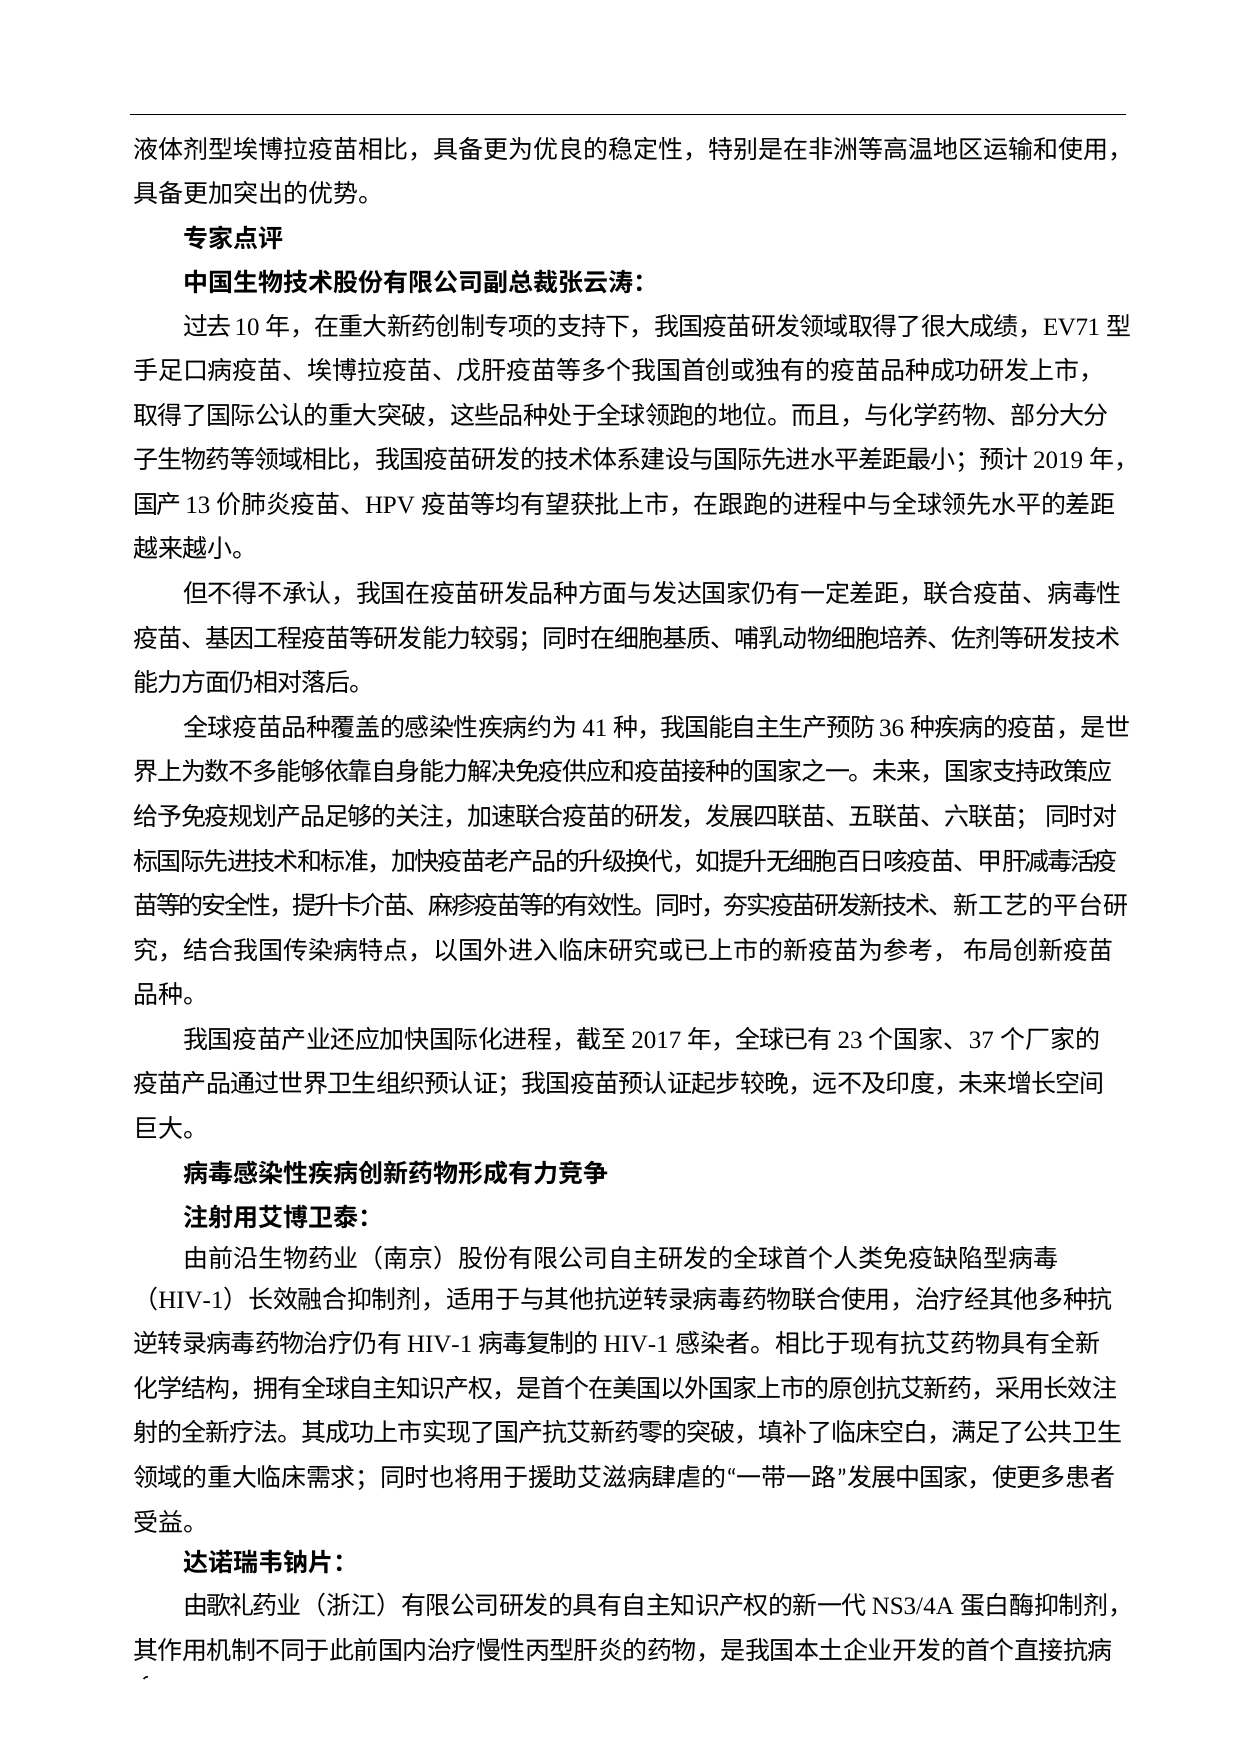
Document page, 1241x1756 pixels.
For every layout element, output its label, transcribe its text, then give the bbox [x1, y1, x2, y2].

subtitle 专家点评 [183, 218, 1146, 254]
subtitle 病毒感染性疾病创新药物形成有力竞争注射用艾博卫泰： [183, 1153, 610, 1234]
subtitle 达诺瑞韦钠片： [183, 1547, 1146, 1578]
text （HIV-1）长效融合抑制剂，适用于与其他抗逆转录病毒药物联合使用，治疗经其他多种抗逆转录病毒药物治疗仍有 HIV-1 病毒复制的 HIV-1 感染者。相比于现有抗艾药物具有全新化学结构，拥有全球自主知识产权，是首个在美国以外国家上市的原创抗艾新药，采用长效注射的全新疗法。其成功上市实现了国产抗艾新药零的突破，填补了临床空白，满足了公共卫生领域的重大临床需求；同时也将用于援助艾滋病肆虐的“一带一路”发展中国家，使更多患者受益。 [133, 1279, 1123, 1538]
text 我国疫苗产业还应加快国际化进程，截至 2017 年，全球已有 23 个国家、37 个厂家的疫苗产品通过世界卫生组织预认证；我国疫苗预认证起步较晚，远不及印度，未来增长空间巨大。 [133, 1019, 1123, 1145]
text 中国生物技术股份有限公司副总裁张云涛： [183, 262, 1146, 298]
text 但不得不承认，我国在疫苗研发品种方面与发达国家仍有一定差距，联合疫苗、病毒性疫苗、基因工程疫苗等研发能力较弱；同时在细胞基质、哺乳动物细胞培养、佐剂等研发技术能力方面仍相对落后。 [133, 573, 1123, 699]
text 由前沿生物药业（南京）股份有限公司自主研发的全球首个人类免疫缺陷型病毒 [183, 1242, 1146, 1274]
text 液体剂型埃博拉疫苗相比，具备更为优良的稳定性，特别是在非洲等高温地区运输和使用， 具备更加突出的优势。 [133, 130, 1133, 210]
text 全球疫苗品种覆盖的感染性疾病约为 41 种，我国能自主生产预防 36 种疾病的疫苗，是世界上为数不多能够依靠自身能力解决免疫供应和疫苗接种的国家之一。未来，国家支持政策应给予免疫规划产品足够的关注，加速联合疫苗的研发，发展四联苗、五联苗、六联苗； 同时对标国际先进技术和标准，加快疫苗老产品的升级换代，如提升无细胞百日咳疫苗、甲肝减毒活疫苗等的安全性，提升卡介苗、麻疹疫苗等的有效性。同时，夯实疫苗研发新技术、新工艺的平台研究，结合我国传染病特点，以国外进入临床研究或已上市的新疫苗为参考， 布局创新疫苗品种。 [133, 707, 1135, 1011]
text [133, 1586, 1135, 1666]
text 过去 10 年，在重大新药创制专项的支持下，我国疫苗研发领域取得了很大成绩，EV71 型手足口病疫苗、埃博拉疫苗、戊肝疫苗等多个我国首创或独有的疫苗品种成功研发上市， 取得了国际公认的重大突破，这些品种处于全球领跑的地位。而且，与化学药物、部分大分子生物药等领域相比，我国疫苗研发的技术体系建设与国际先进水平差距最小；预计 2019 年，国产 13 价肺炎疫苗、HPV 疫苗等均有望获批上市，在跟跑的进程中与全球领先水平的差距越来越小。 [133, 306, 1133, 565]
